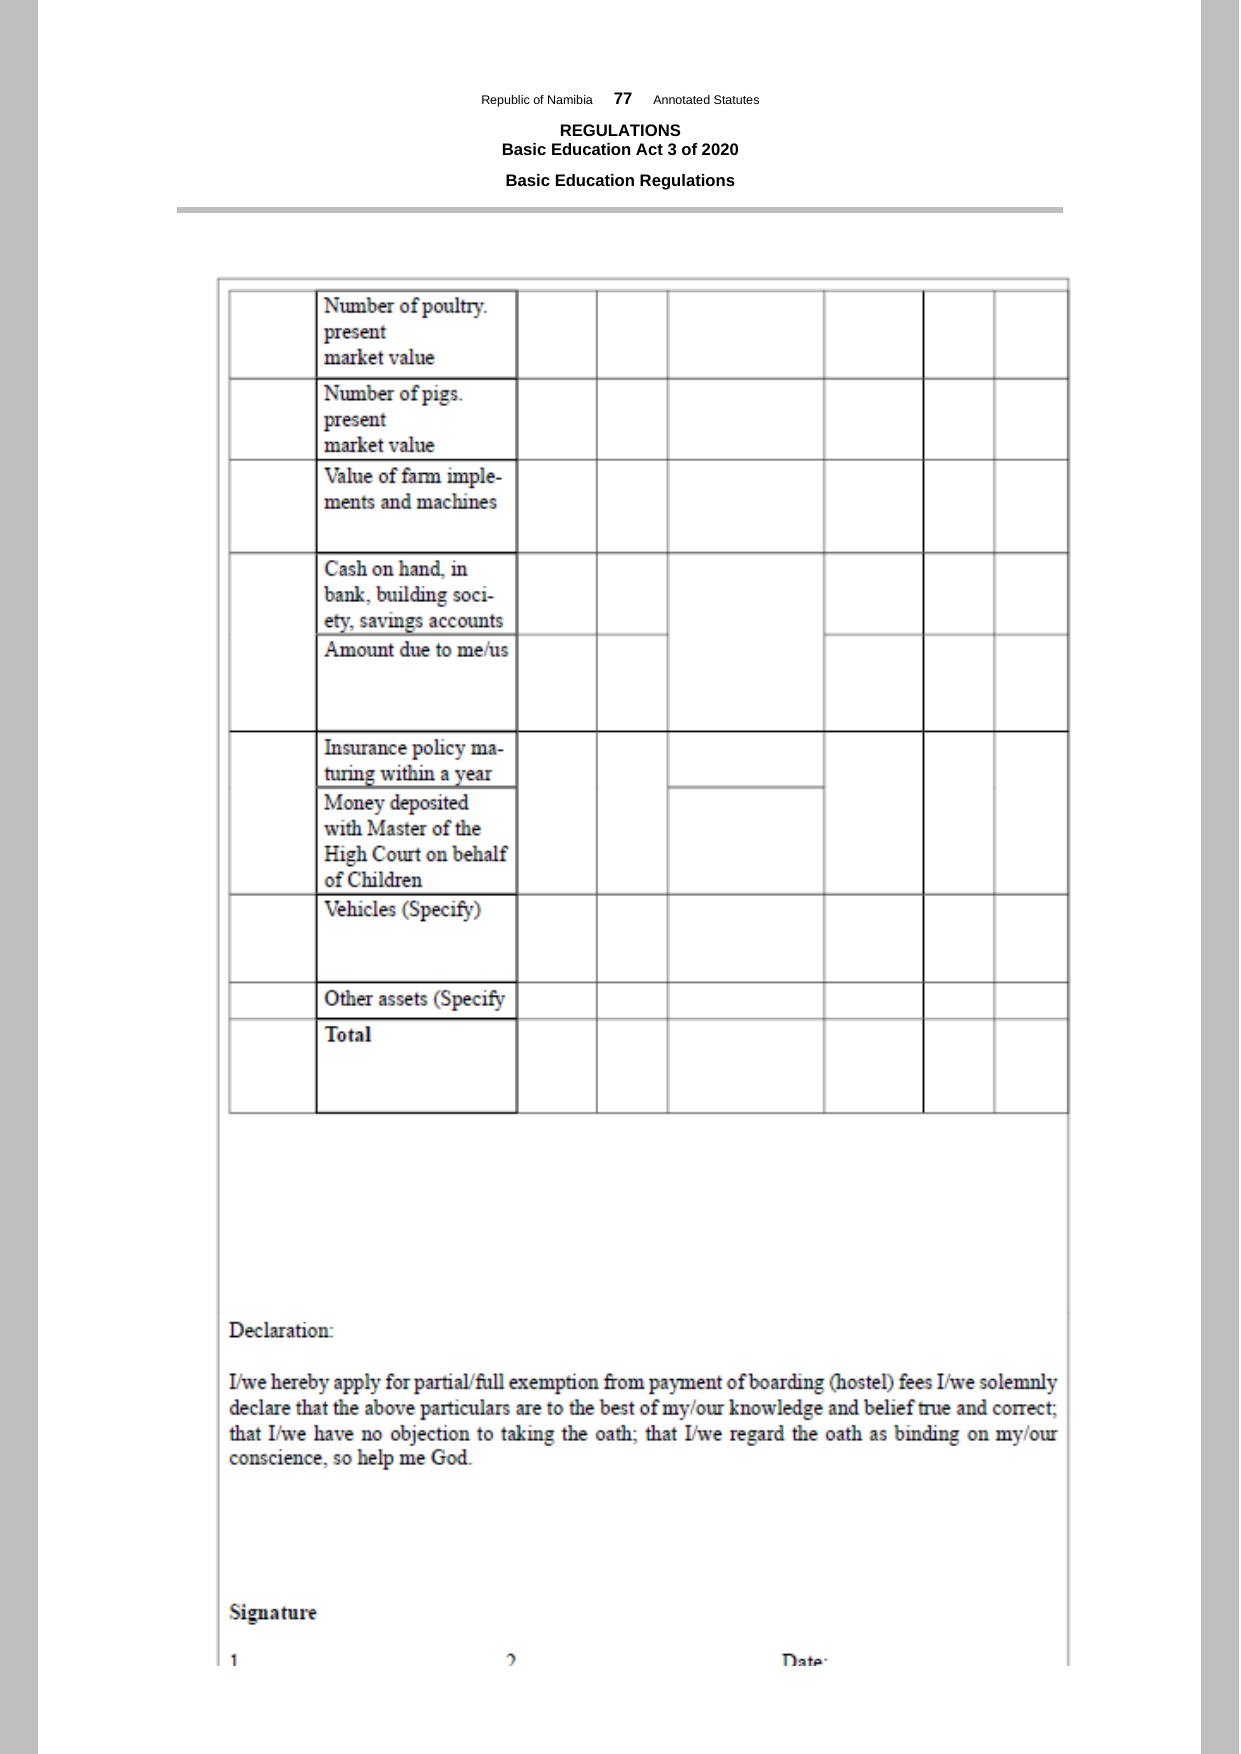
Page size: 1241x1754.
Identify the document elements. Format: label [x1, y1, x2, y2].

picture [177, 265, 1088, 1666]
